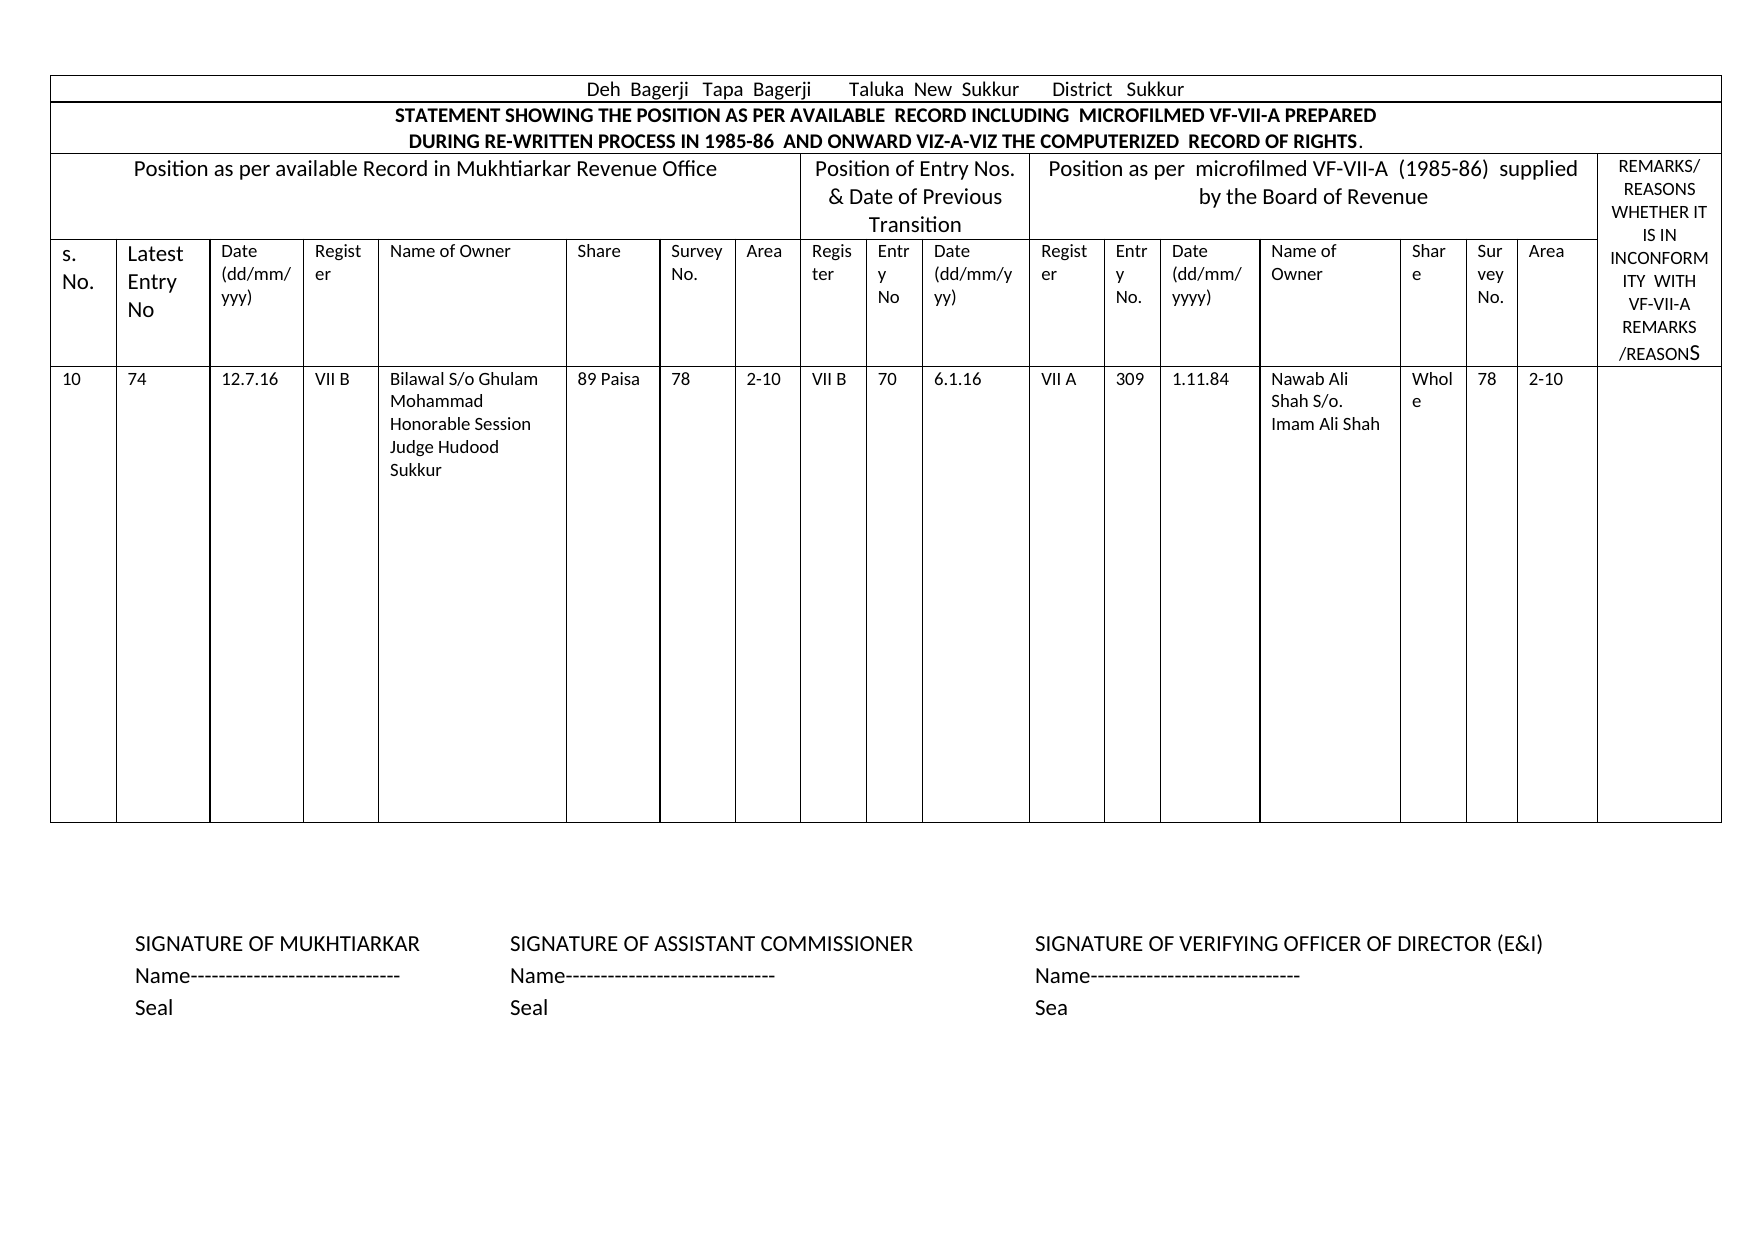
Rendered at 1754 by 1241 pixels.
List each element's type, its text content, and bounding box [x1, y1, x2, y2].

table_cell Entry No [867, 240, 922, 366]
table_cell Position as per available Record in Mukhtiarkar Revenue Office [51, 154, 800, 238]
table_cell Nawab Ali Shah S/o. Imam Ali Shah [1261, 367, 1400, 822]
table_cell 6.1.16 [923, 367, 1029, 822]
table_cell Date (dd/mm/yyy) [211, 240, 303, 366]
table_cell REMARKS/REASONS WHETHER IT IS IN INCONFORMITY WITH VF-VII-A REMARKS /REASONS [1598, 154, 1721, 366]
table_cell 78 [1467, 367, 1517, 822]
table_cell Survey No. [1467, 240, 1517, 366]
table_cell Register [304, 240, 378, 366]
table_cell Date (dd/mm/yyyy) [1161, 240, 1259, 366]
table_cell Area [736, 240, 800, 366]
table_cell Share [567, 240, 659, 366]
table_cell [1598, 367, 1721, 822]
table_cell Area [1518, 240, 1597, 366]
table_cell 1.11.84 [1161, 367, 1259, 822]
table_cell STATEMENT SHOWING THE POSITION AS PER AVAILABLE RECORD INCLUDING MICROFILMED VF-VII-A PREPARED DURING RE-WRITTEN PROCESS IN 1985-86 AND ONWARD VIZ-A-VIZ THE COMPUTERIZED RECORD OF RIGHTS. [51, 103, 1721, 153]
table_cell Position of Entry Nos. & Date of Previous Transition [801, 154, 1029, 238]
table_cell s. No. [51, 240, 116, 366]
table_cell Name of Owner [1261, 240, 1400, 366]
table_cell 12.7.16 [211, 367, 303, 822]
table_cell Register [1030, 240, 1104, 366]
table_cell Date (dd/mm/yyy) [923, 240, 1029, 366]
text Seal Seal Sea [135, 993, 1716, 1021]
table_cell Whole [1401, 367, 1466, 822]
table_cell 74 [117, 367, 209, 822]
table_cell VII B [801, 367, 866, 822]
table_cell Share [1401, 240, 1466, 366]
table_cell Latest Entry No [117, 240, 209, 366]
table_cell 89 Paisa [567, 367, 659, 822]
table_header Deh Bagerji Tapa Bagerji Taluka New Sukkur District Sukkur [51, 76, 1721, 101]
table_cell Bilawal S/o Ghulam Mohammad Honorable Session Judge Hudood Sukkur [379, 367, 566, 822]
table_cell 309 [1105, 367, 1160, 822]
table_cell Register [801, 240, 866, 366]
text Name------------------------------ Name------------------------------ Name------------------------------ [135, 961, 1716, 989]
table_cell VII A [1030, 367, 1104, 822]
table_cell Name of Owner [379, 240, 566, 366]
table_cell 10 [51, 367, 116, 822]
table_cell 78 [661, 367, 735, 822]
table_cell 2-10 [736, 367, 800, 822]
table_cell 2-10 [1518, 367, 1597, 822]
table_cell Position as per microfilmed VF-VII-A (1985-86) supplied by the Board of Revenue [1030, 154, 1597, 238]
table_cell VII B [304, 367, 378, 822]
text SIGNATURE OF MUKHTIARKAR SIGNATURE OF ASSISTANT COMMISSIONER SIGNATURE OF VERIFYING OFFICER OF DIRECTOR (E&I) [135, 929, 1716, 957]
table_cell 70 [867, 367, 922, 822]
table_cell Survey No. [661, 240, 735, 366]
table_cell Entry No. [1105, 240, 1160, 366]
